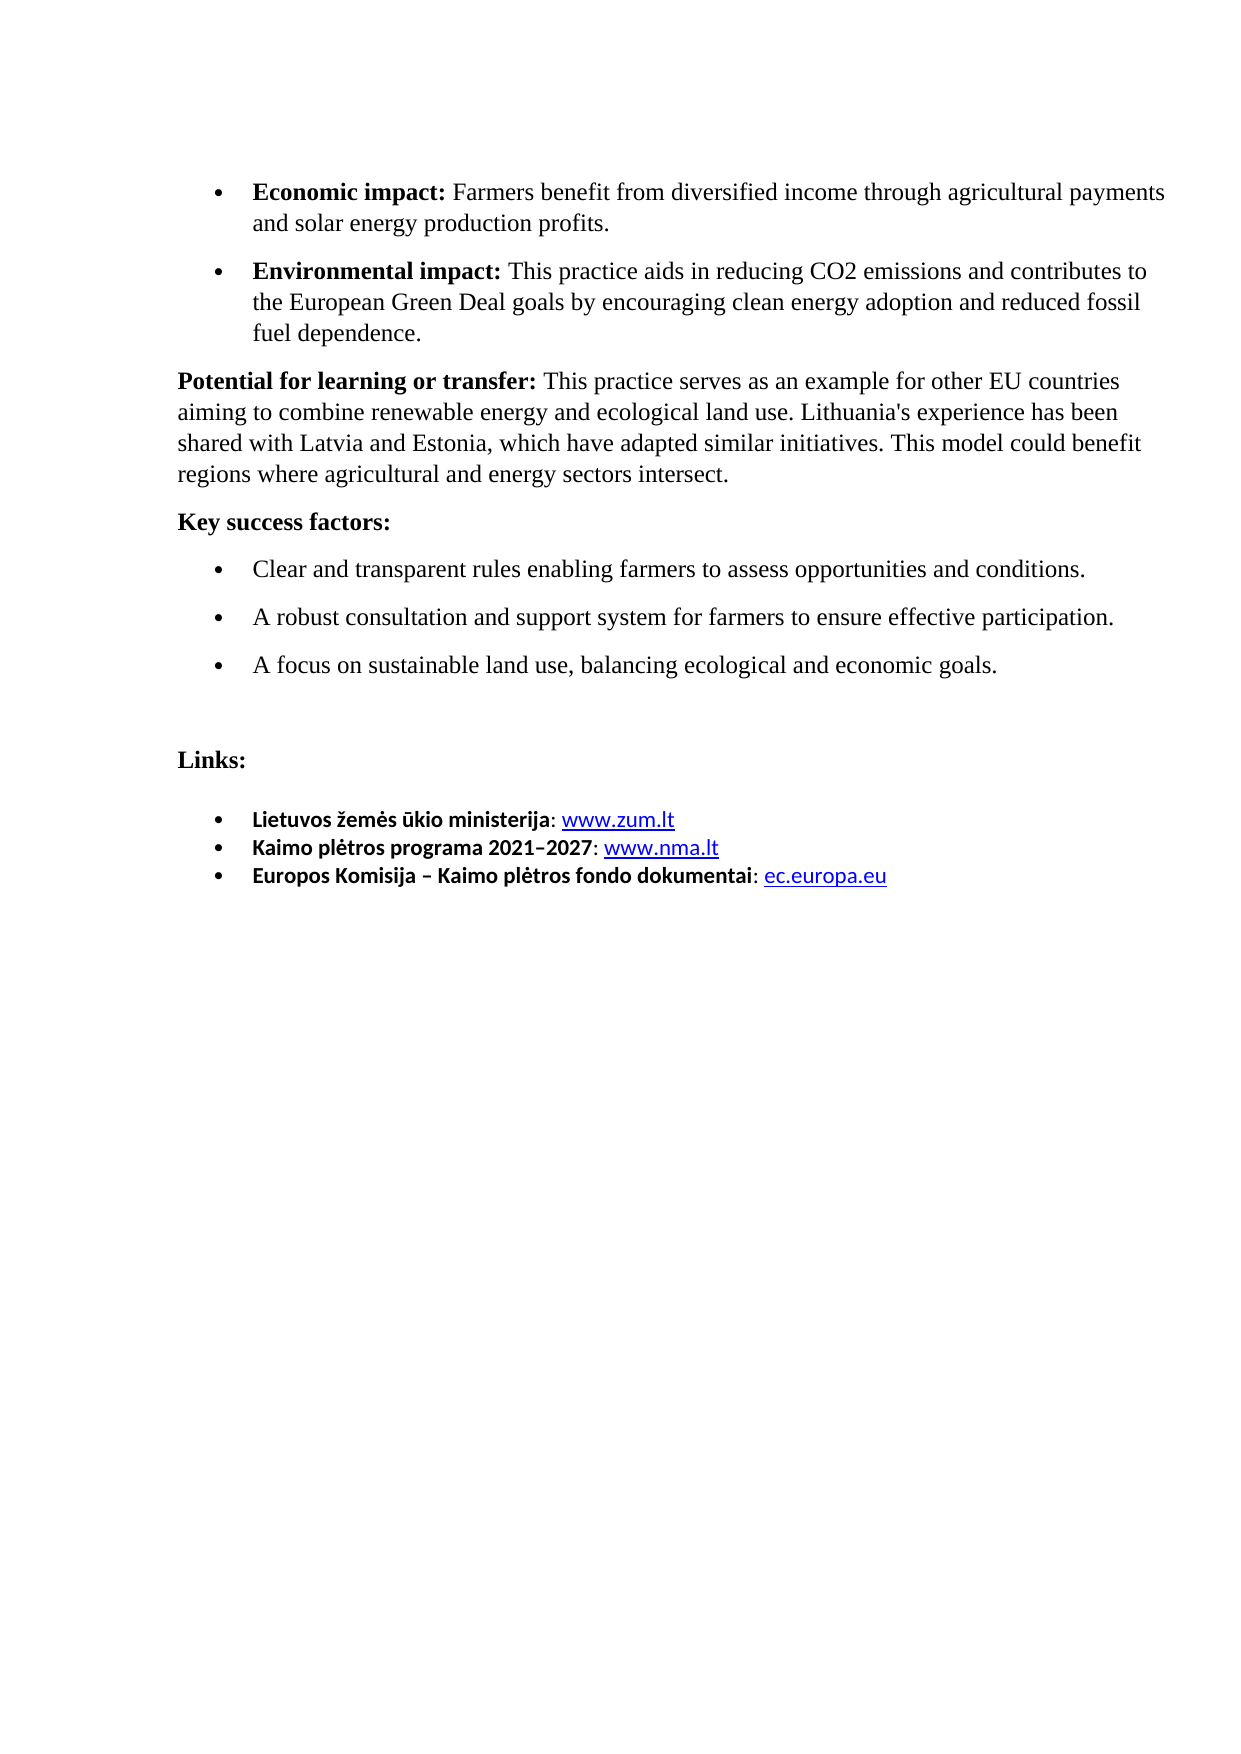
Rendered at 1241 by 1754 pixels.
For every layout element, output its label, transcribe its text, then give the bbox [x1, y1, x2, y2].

text Key success factors: [177, 507, 1181, 535]
text Potential for learning or transfer: This practice serves as an example for other EU countries aiming to combine renewable energy and ecological land use. Lithuania's experience has been shared with Latvia and Estonia, which have adapted similar initiatives. This model could benefit regions where agricultural and energy sectors intersect. [177, 366, 1181, 488]
list Europos Komisija – Kaimo plėtros fondo dokumentai: ec.europa.eu [215, 861, 1181, 889]
list Clear and transparent rules enabling farmers to assess opportunities and conditions. [215, 554, 1181, 583]
list A robust consultation and support system for farmers to ensure effective participation. [215, 602, 1181, 631]
list Economic impact: Farmers benefit from diversified income through agricultural payments and solar energy production profits. [215, 177, 1181, 237]
text Links: [177, 745, 1181, 774]
list Kaimo plėtros programa 2021–2027: www.nma.lt [215, 833, 1181, 861]
list A focus on sustainable land use, balancing ecological and economic goals. [215, 650, 1181, 678]
list Environmental impact: This practice aids in reducing CO2 emissions and contributes to the European Green Deal goals by encouraging clean energy adoption and reduced fossil fuel dependence. [215, 256, 1181, 347]
list Lietuvos žemės ūkio ministerija: www.zum.lt [215, 805, 1181, 833]
